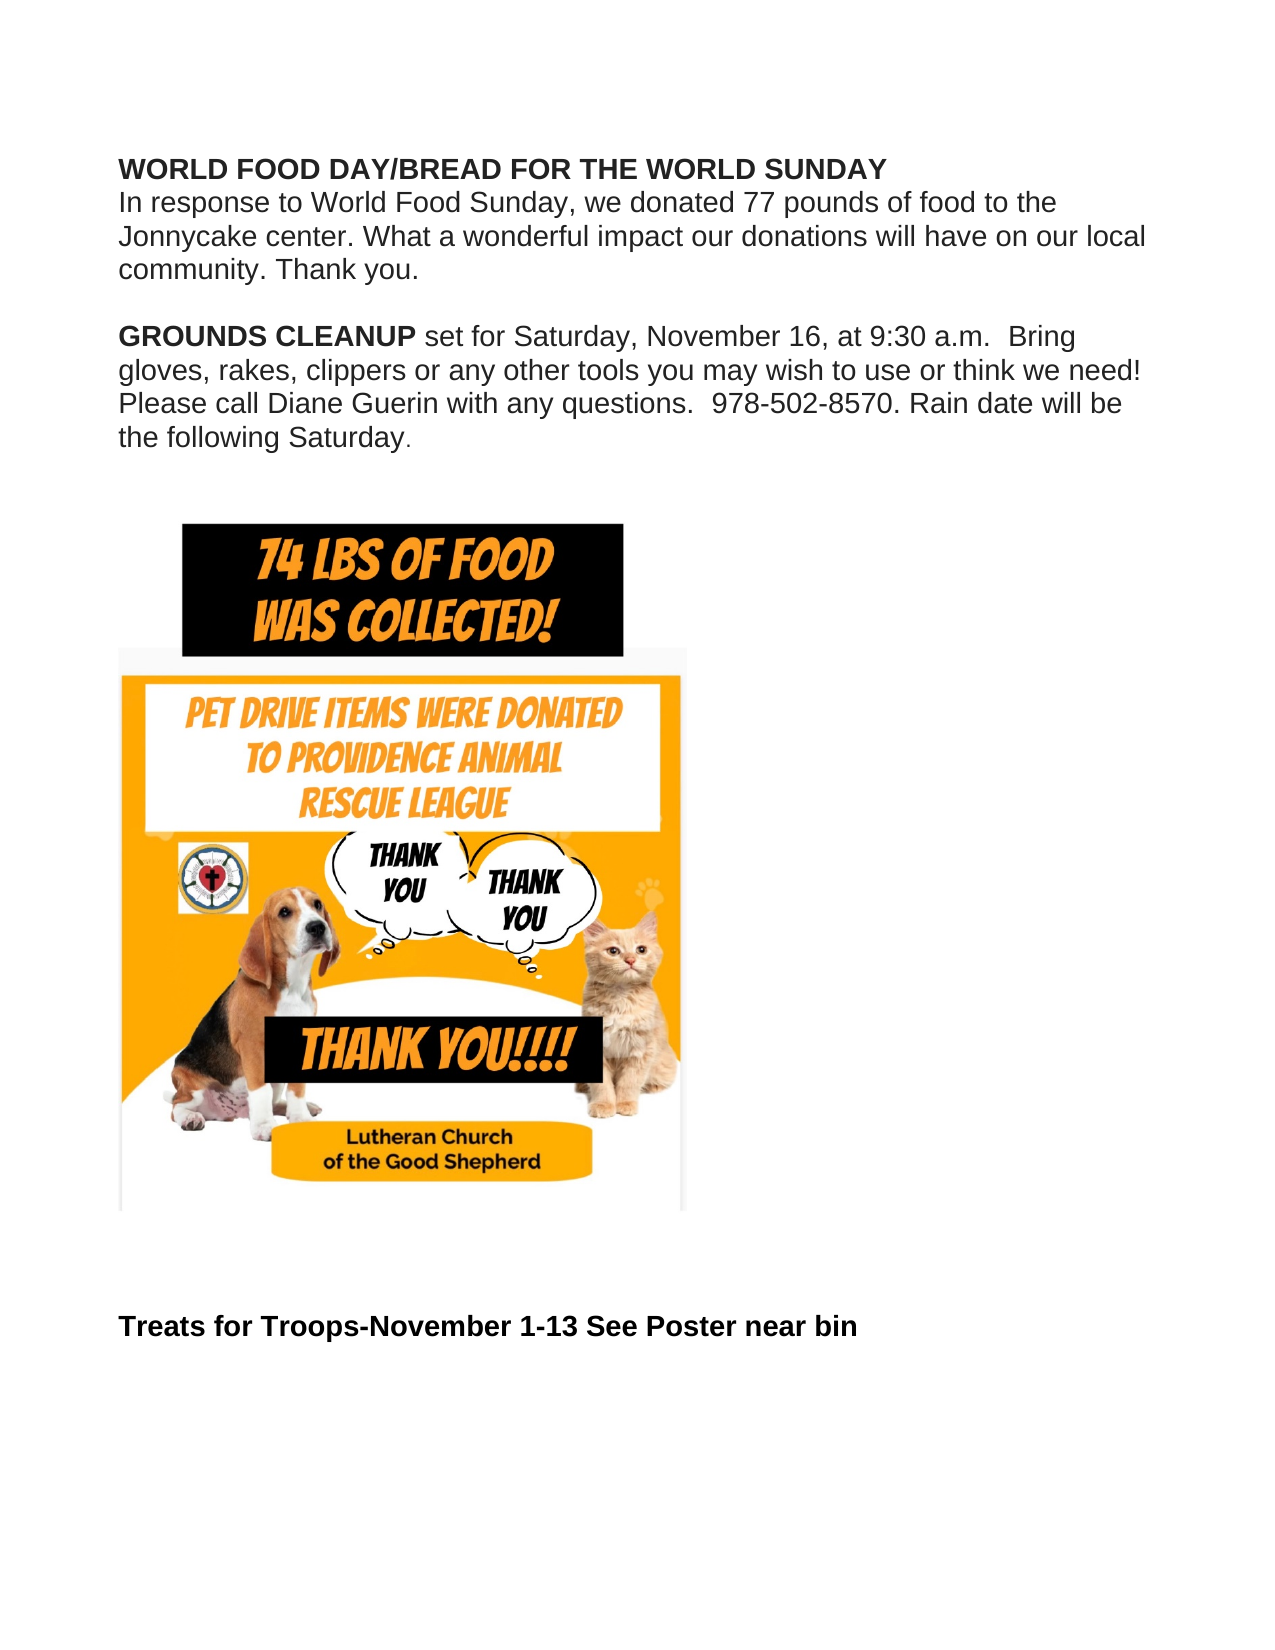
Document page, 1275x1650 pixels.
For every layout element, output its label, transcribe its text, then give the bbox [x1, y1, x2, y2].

text Treats for Troops-November 1-13 See Poster near bin [118, 1309, 1157, 1342]
text WORLD FOOD DAY/BREAD FOR THE WORLD SUNDAY [118, 152, 1157, 185]
text GROUNDS CLEANUP set for Saturday, November 16, at 9:30 a.m. Bring gloves, rakes, clippers or any other tools you may wish to use or think we need! Please call Diane Guerin with any questions. 978-502-8570. Rain date will be the following Saturday. [405, 319, 1157, 453]
text In response to World Food Sunday, we donated 77 pounds of food to the Jonnycake center. What a wonderful impact our donations will have on our local community. Thank you. [118, 185, 1157, 286]
picture [118, 510, 687, 1222]
